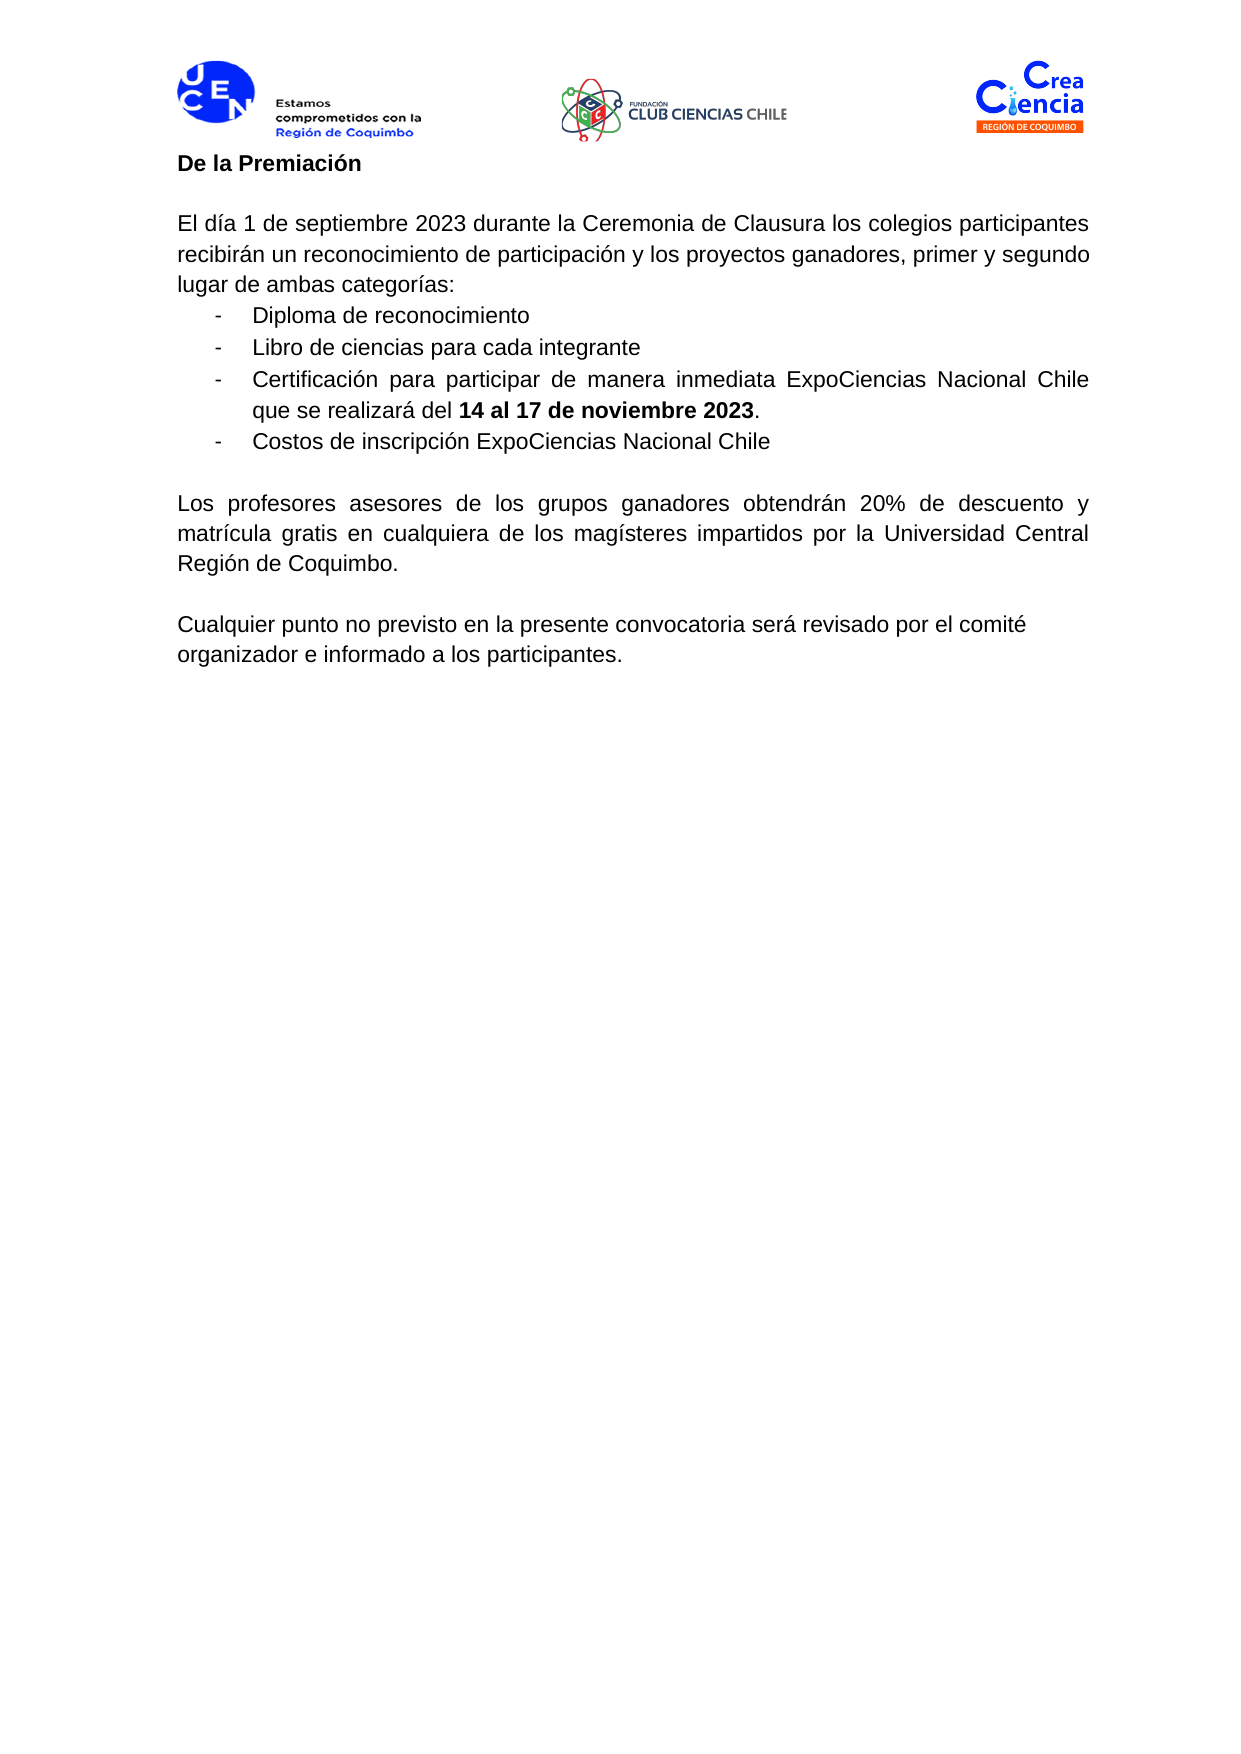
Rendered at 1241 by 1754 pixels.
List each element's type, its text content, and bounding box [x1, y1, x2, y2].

picture [177, 60, 424, 142]
text El día 1 de septiembre 2023 durante la Ceremonia de Clausura los colegios participantes recibirán un reconocimiento de participación y los proyectos ganadores, primer y segundo lugar de ambas categorías: [177, 210, 1090, 297]
list Certificación para participar de manera inmediata ExpoCiencias Nacional Chile que se realizará del 14 al 17 de noviembre 2023. [214, 365, 1090, 424]
list Diploma de reconocimiento [214, 301, 1090, 329]
text organizador e informado a los participantes. [177, 641, 1090, 667]
picture [970, 51, 1089, 140]
list Costos de inscripción ExpoCiencias Nacional Chile [214, 427, 1090, 456]
picture [561, 78, 787, 142]
text De la Premiación [177, 150, 1090, 176]
list Libro de ciencias para cada integrante [214, 333, 1090, 361]
text Cualquier punto no previsto en la presente convocatoria será revisado por el comité [177, 611, 1090, 637]
text Los profesores asesores de los grupos ganadores obtendrán 20% de descuento y matrícula gratis en cualquiera de los magísteres impartidos por la Universidad Central Región de Coquimbo. [177, 490, 1090, 577]
